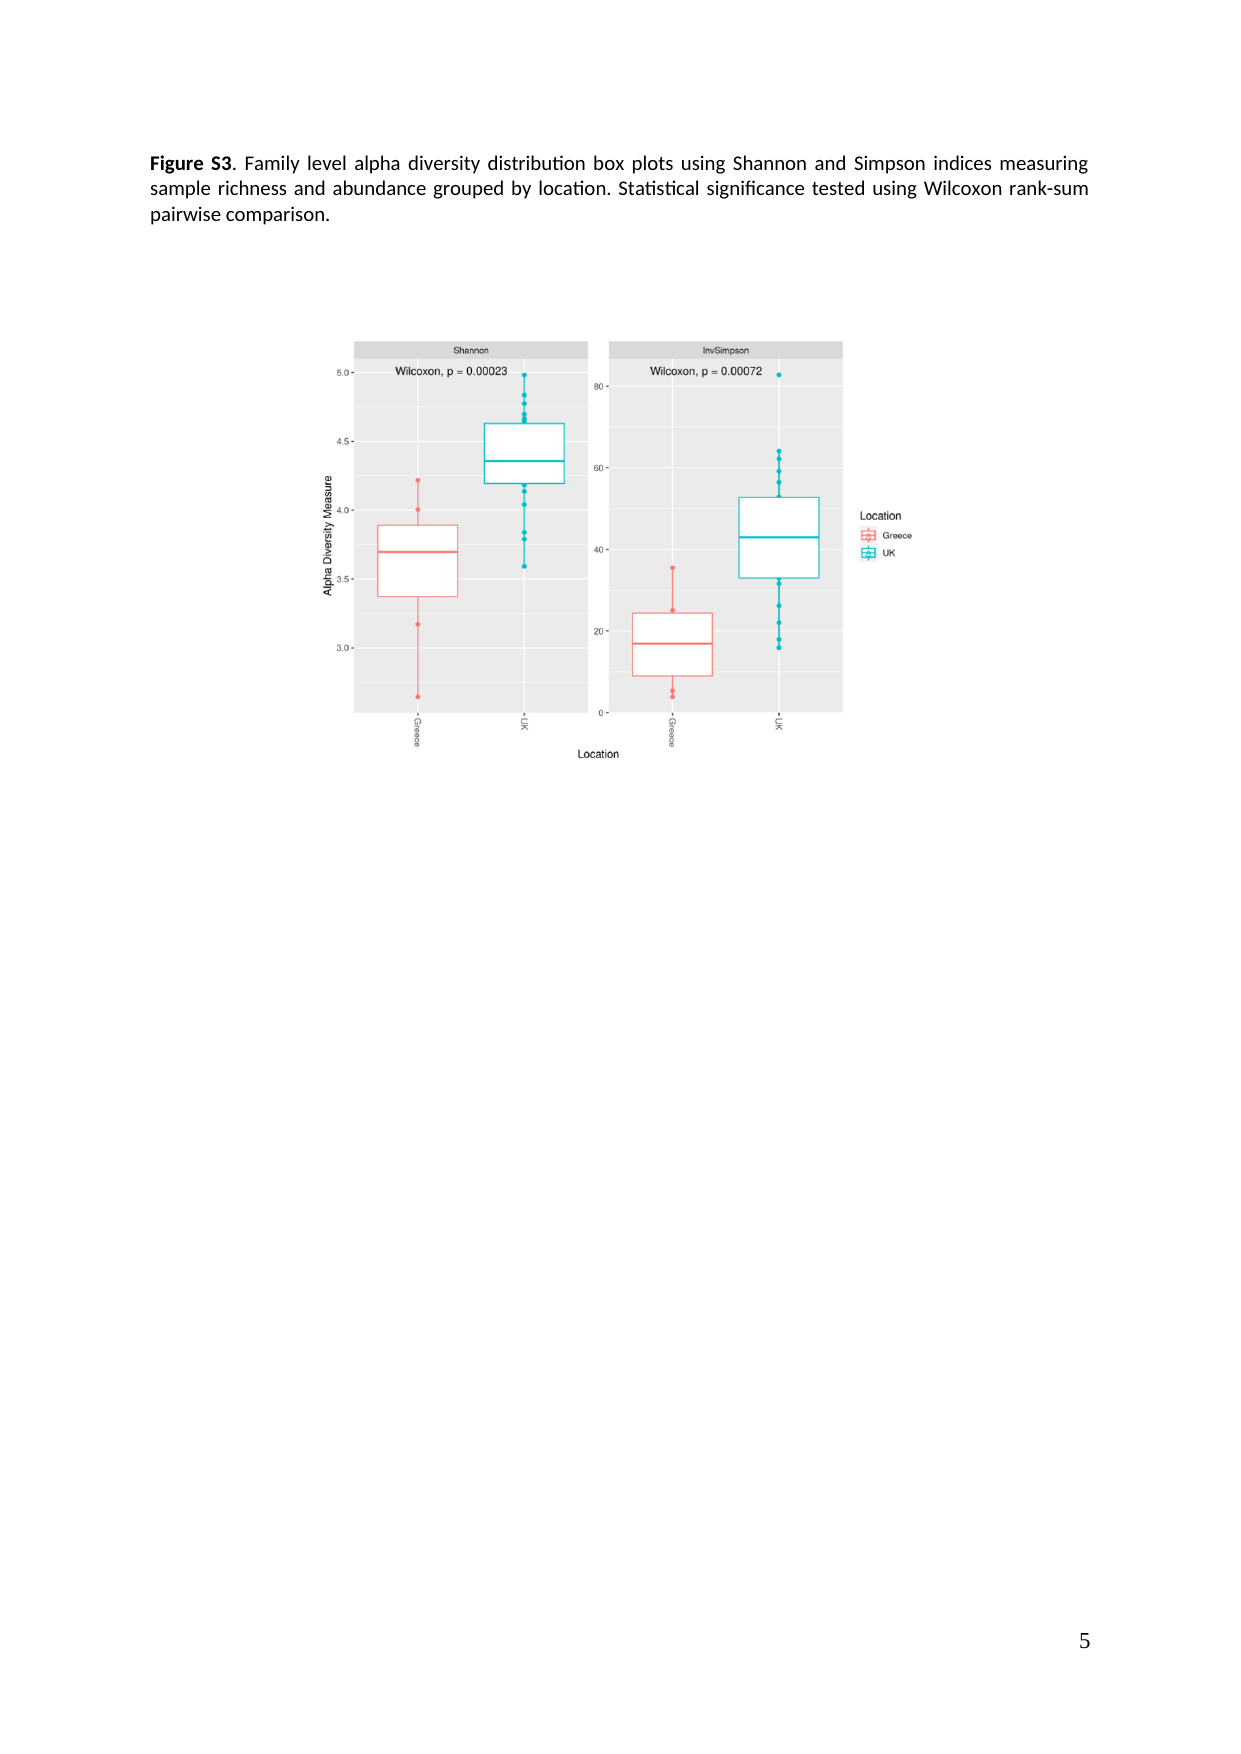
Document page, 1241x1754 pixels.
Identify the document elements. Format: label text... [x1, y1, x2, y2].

text Figure S3. Family level alpha diversity distribution box plots using Shannon and Simpson indices measuring sample richness and abundance grouped by location. Statistical significance tested using Wilcoxon rank-sum pairwise comparison. [150, 150, 1090, 226]
picture [317, 335, 923, 766]
